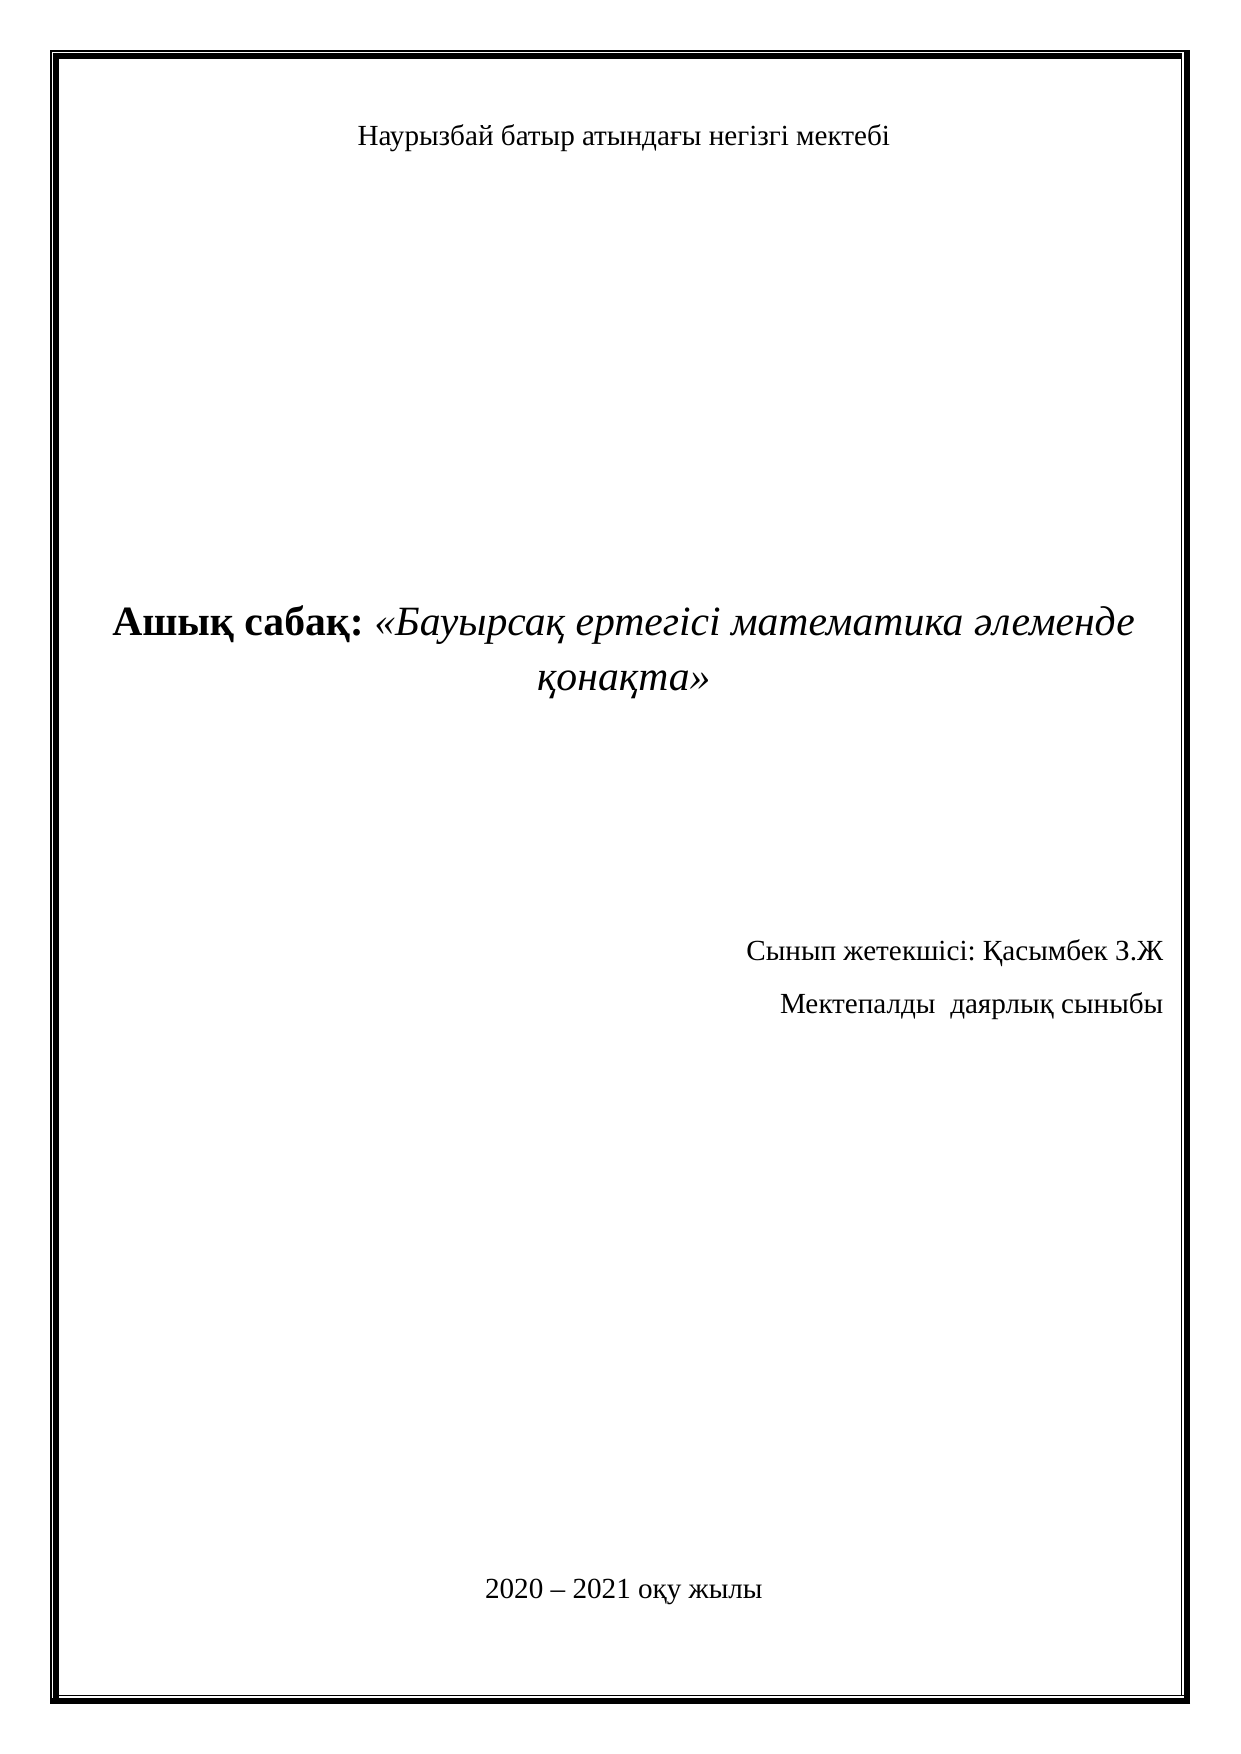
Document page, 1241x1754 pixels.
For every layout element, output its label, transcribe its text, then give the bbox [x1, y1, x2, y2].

text Мектепалды даярлық сыныбы [84, 987, 1163, 1020]
text Ашық сабақ: «Бауырсақ ертегісі математика әлеменде қонақта» [84, 596, 1163, 699]
text 2020 – 2021 оқу жылы [84, 1571, 1163, 1604]
text Наурызбай батыр атындағы негізгі мектебі [84, 118, 1163, 152]
text Сынып жетекшісі: Қасымбек З.Ж [84, 933, 1163, 967]
